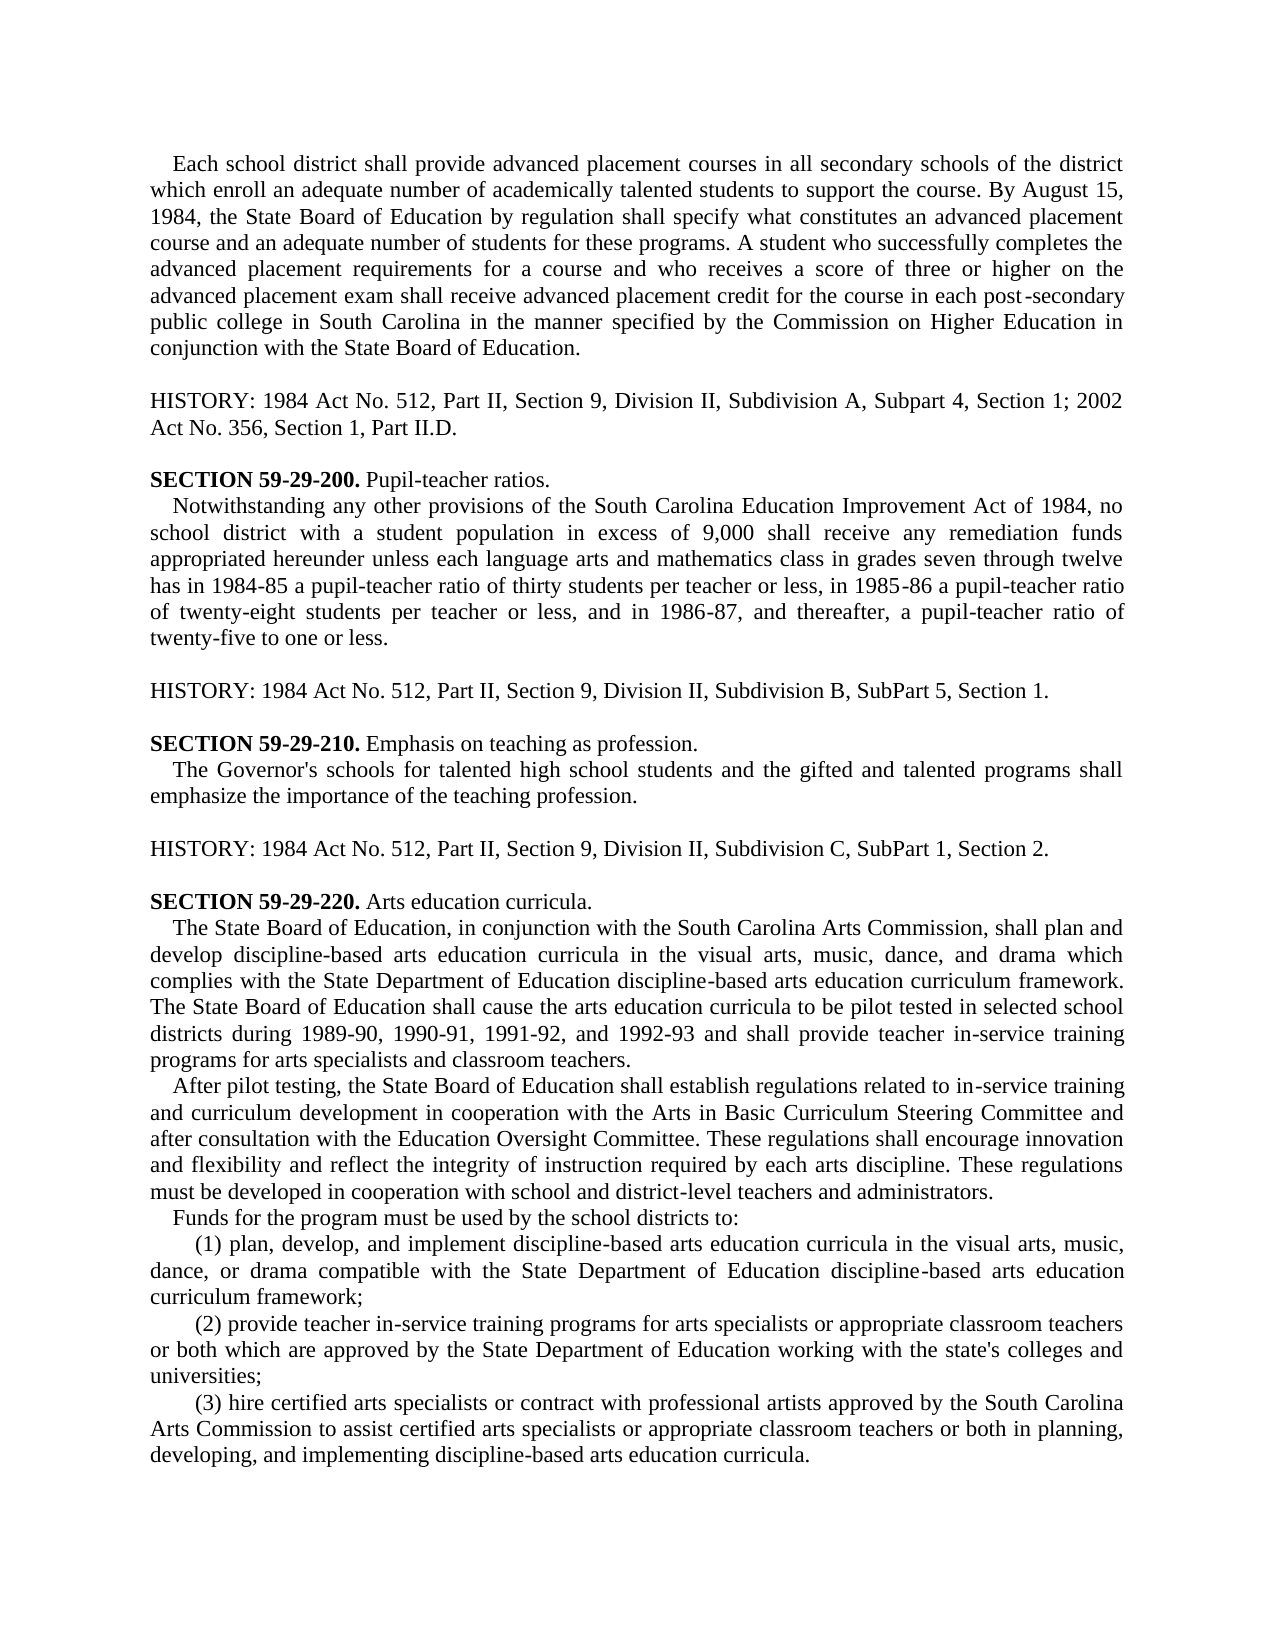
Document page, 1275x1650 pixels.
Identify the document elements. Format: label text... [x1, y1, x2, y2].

text SECTION 59-29-210. Emphasis on teaching as profession. [150, 730, 1125, 756]
text (3) hire certified arts specialists or contract with professional artists approved by the South Carolina Arts Commission to assist certified arts specialists or appropriate classroom teachers or both in planning, developing, and implementing discipline-based arts education curricula. [150, 1389, 1125, 1468]
text SECTION 59-29-200. Pupil-teacher ratios. [150, 466, 1125, 493]
text (1) plan, develop, and implement discipline-based arts education curricula in the visual arts, music, dance, or drama compatible with the State Department of Education discipline-based arts education curriculum framework; [150, 1231, 1125, 1309]
text The State Board of Education, in conjunction with the South Carolina Arts Commission, shall plan and develop discipline-based arts education curricula in the visual arts, music, dance, and drama which complies with the State Department of Education discipline-based arts education curriculum framework. The State Board of Education shall cause the arts education curricula to be pilot tested in selected school districts during 1989-90, 1990-91, 1991-92, and 1992-93 and shall provide teacher in-service training programs for arts specialists and classroom teachers. [150, 914, 1125, 1072]
text SECTION 59-29-220. Arts education curricula. [150, 888, 1125, 914]
text Notwithstanding any other provisions of the South Carolina Education Improvement Act of 1984, no school district with a student population in excess of 9,000 shall receive any remediation funds appropriated hereunder unless each language arts and mathematics class in grades seven through twelve has in 1984-85 a pupil-teacher ratio of thirty students per teacher or less, in 1985-86 a pupil-teacher ratio of twenty-eight students per teacher or less, and in 1986-87, and thereafter, a pupil-teacher ratio of twenty-five to one or less. [150, 493, 1125, 651]
text HISTORY: 1984 Act No. 512, Part II, Section 9, Division II, Subdivision B, SubPart 5, Section 1. [150, 677, 1125, 703]
text HISTORY: 1984 Act No. 512, Part II, Section 9, Division II, Subdivision C, SubPart 1, Section 2. [150, 835, 1125, 862]
text Funds for the program must be used by the school districts to: [150, 1204, 1125, 1231]
text Each school district shall provide advanced placement courses in all secondary schools of the district which enroll an adequate number of academically talented students to support the course. By August 15, 1984, the State Board of Education by regulation shall specify what constitutes an advanced placement course and an adequate number of students for these programs. A student who successfully completes the advanced placement requirements for a course and who receives a score of three or higher on the advanced placement exam shall receive advanced placement credit for the course in each post-secondary public college in South Carolina in the manner specified by the Commission on Higher Education in conjunction with the State Board of Education. [150, 150, 1125, 361]
text After pilot testing, the State Board of Education shall establish regulations related to in-service training and curriculum development in cooperation with the Arts in Basic Curriculum Steering Committee and after consultation with the Education Oversight Committee. These regulations shall encourage innovation and flexibility and reflect the integrity of instruction required by each arts discipline. These regulations must be developed in cooperation with school and district-level teachers and administrators. [150, 1072, 1125, 1204]
text HISTORY: 1984 Act No. 512, Part II, Section 9, Division II, Subdivision A, Subpart 4, Section 1; 2002 Act No. 356, Section 1, Part II.D. [150, 387, 1125, 440]
text (2) provide teacher in-service training programs for arts specialists or appropriate classroom teachers or both which are approved by the State Department of Education working with the state's colleges and universities; [150, 1309, 1125, 1389]
text The Governor's schools for talented high school students and the gifted and talented programs shall emphasize the importance of the teaching profession. [150, 756, 1125, 809]
